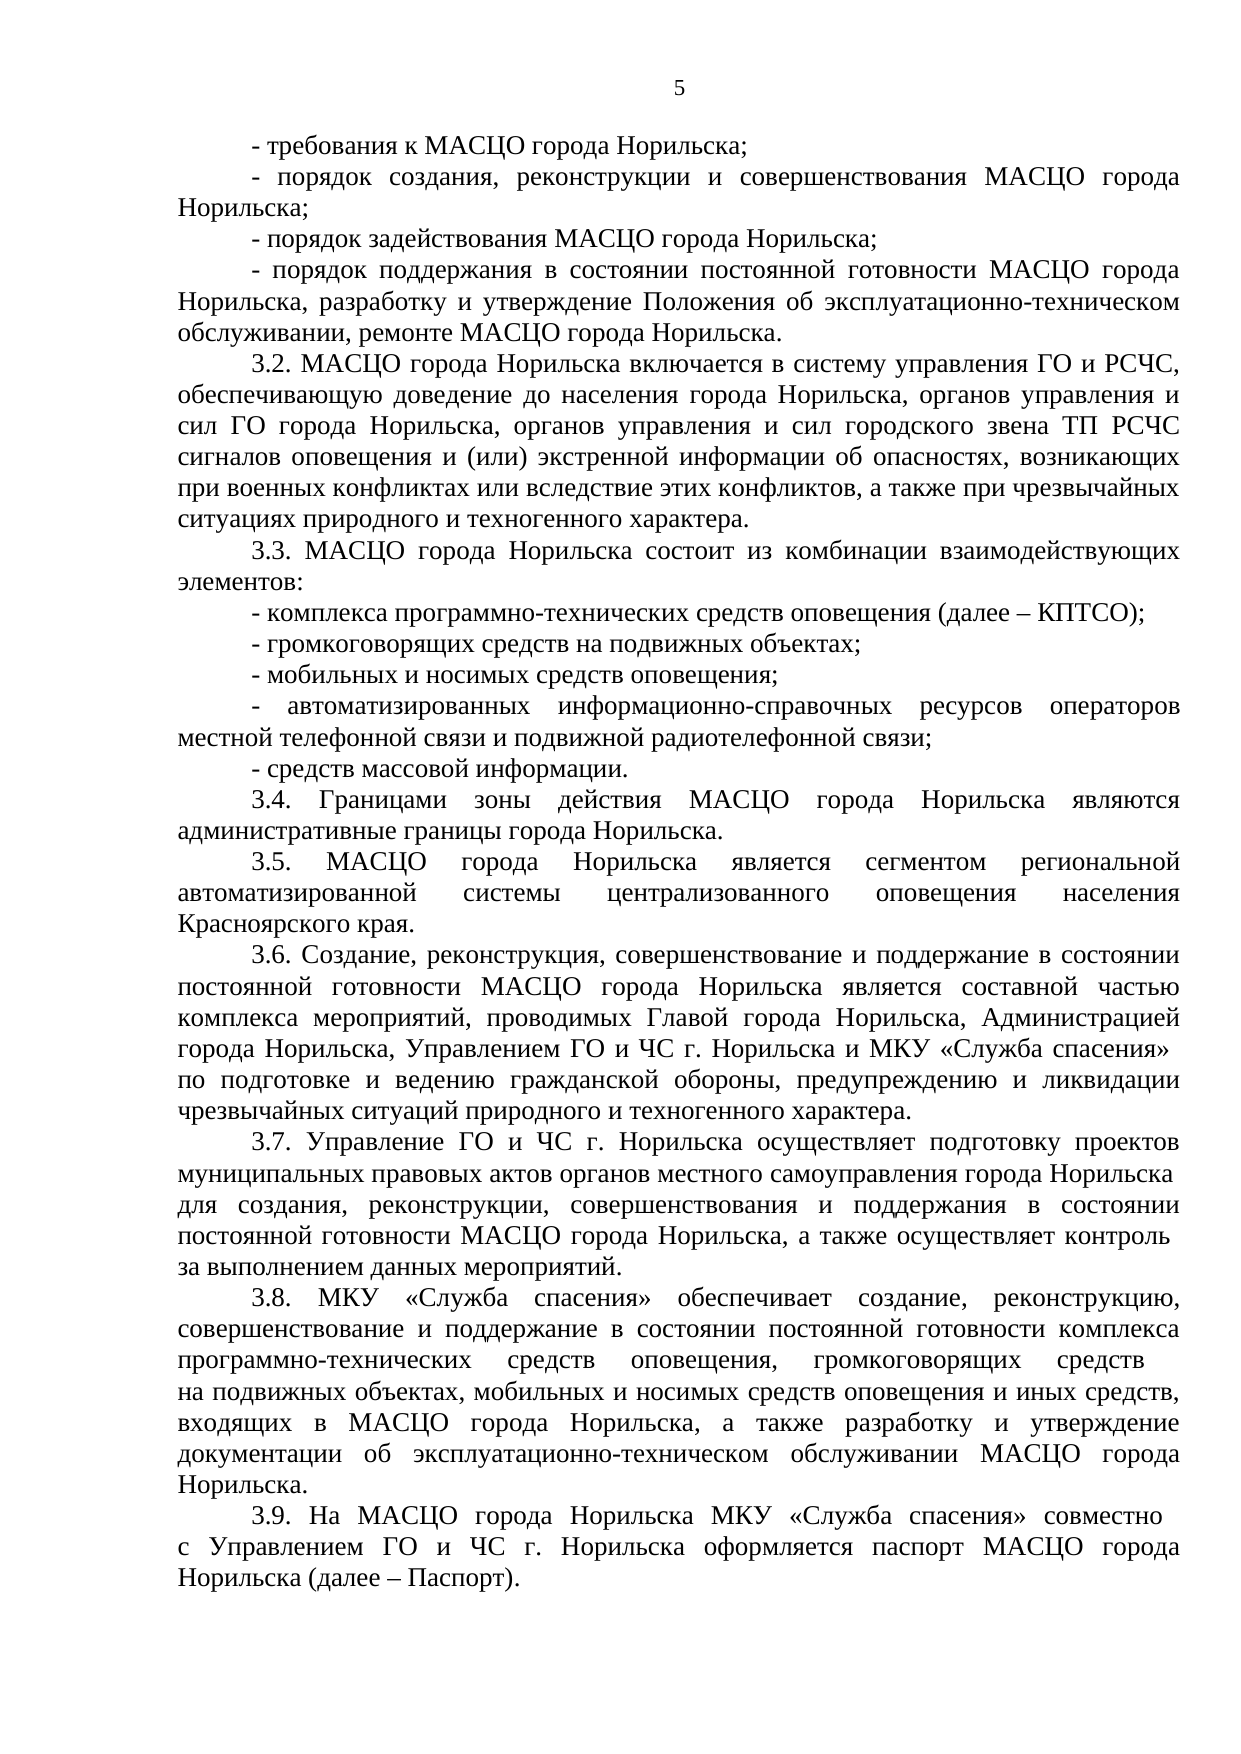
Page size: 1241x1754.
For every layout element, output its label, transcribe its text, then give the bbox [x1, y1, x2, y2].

text 3.7. Управление ГО и ЧС г. Норильска осуществляет подготовку проектов муниципальных правовых актов органов местного самоуправления города Норильска для создания, реконструкции, совершенствования и поддержания в состоянии постоянной готовности МАСЦО города Норильска, а также осуществляет контроль за выполнением данных мероприятий. [177, 1126, 1181, 1281]
text 3.8. МКУ «Служба спасения» обеспечивает создание, реконструкцию, совершенствование и поддержание в состоянии постоянной готовности комплекса программно-технических средств оповещения, громкоговорящих средств на подвижных объектах, мобильных и носимых средств оповещения и иных средств, входящих в МАСЦО города Норильска, а также разработку и утверждение документации об эксплуатационно-техническом обслуживании МАСЦО города Норильска. [177, 1281, 1181, 1499]
text 3.4. Границами зоны действия МАСЦО города Норильска являются административные границы города Норильска. [177, 783, 1181, 845]
text - мобильных и носимых средств оповещения; [177, 658, 1181, 689]
text 3.6. Создание, реконструкция, совершенствование и поддержание в состоянии постоянной готовности МАСЦО города Норильска является составной частью комплекса мероприятий, проводимых Главой города Норильска, Администрацией города Норильска, Управлением ГО и ЧС г. Норильска и МКУ «Служба спасения» по подготовке и ведению гражданской обороны, предупреждению и ликвидации чрезвычайных ситуаций природного и техногенного характера. [177, 939, 1181, 1126]
text 3.5. МАСЦО города Норильска является сегментом региональной автоматизированной системы централизованного оповещения населения Красноярского края. [177, 845, 1181, 939]
text - порядок создания, реконструкции и совершенствования МАСЦО города Норильска; [177, 160, 1181, 222]
text - порядок задействования МАСЦО города Норильска; [177, 222, 1181, 253]
text - комплекса программно-технических средств оповещения (далее – КПТСО); [177, 596, 1181, 627]
text 3.3. МАСЦО города Норильска состоит из комбинации взаимодействующих элементов: [177, 534, 1181, 596]
text - порядок поддержания в состоянии постоянной готовности МАСЦО города Норильска, разработку и утверждение Положения об эксплуатационно-техническом обслуживании, ремонте МАСЦО города Норильска. [177, 253, 1181, 347]
text - автоматизированных информационно-справочных ресурсов операторов местной телефонной связи и подвижной радиотелефонной связи; [177, 689, 1181, 752]
text - требования к МАСЦО города Норильска; [177, 129, 1181, 160]
text 3.9. На МАСЦО города Норильска МКУ «Служба спасения» совместно с Управлением ГО и ЧС г. Норильска оформляется паспорт МАСЦО города Норильска (далее – Паспорт). [177, 1499, 1181, 1593]
text 3.2. МАСЦО города Норильска включается в систему управления ГО и РСЧС, обеспечивающую доведение до населения города Норильска, органов управления и сил ГО города Норильска, органов управления и сил городского звена ТП РСЧС сигналов оповещения и (или) экстренной информации об опасностях, возникающих при военных конфликтах или вследствие этих конфликтов, а также при чрезвычайных ситуациях природного и техногенного характера. [177, 347, 1181, 534]
text - средств массовой информации. [177, 752, 1181, 783]
text - громкоговорящих средств на подвижных объектах; [177, 627, 1181, 658]
